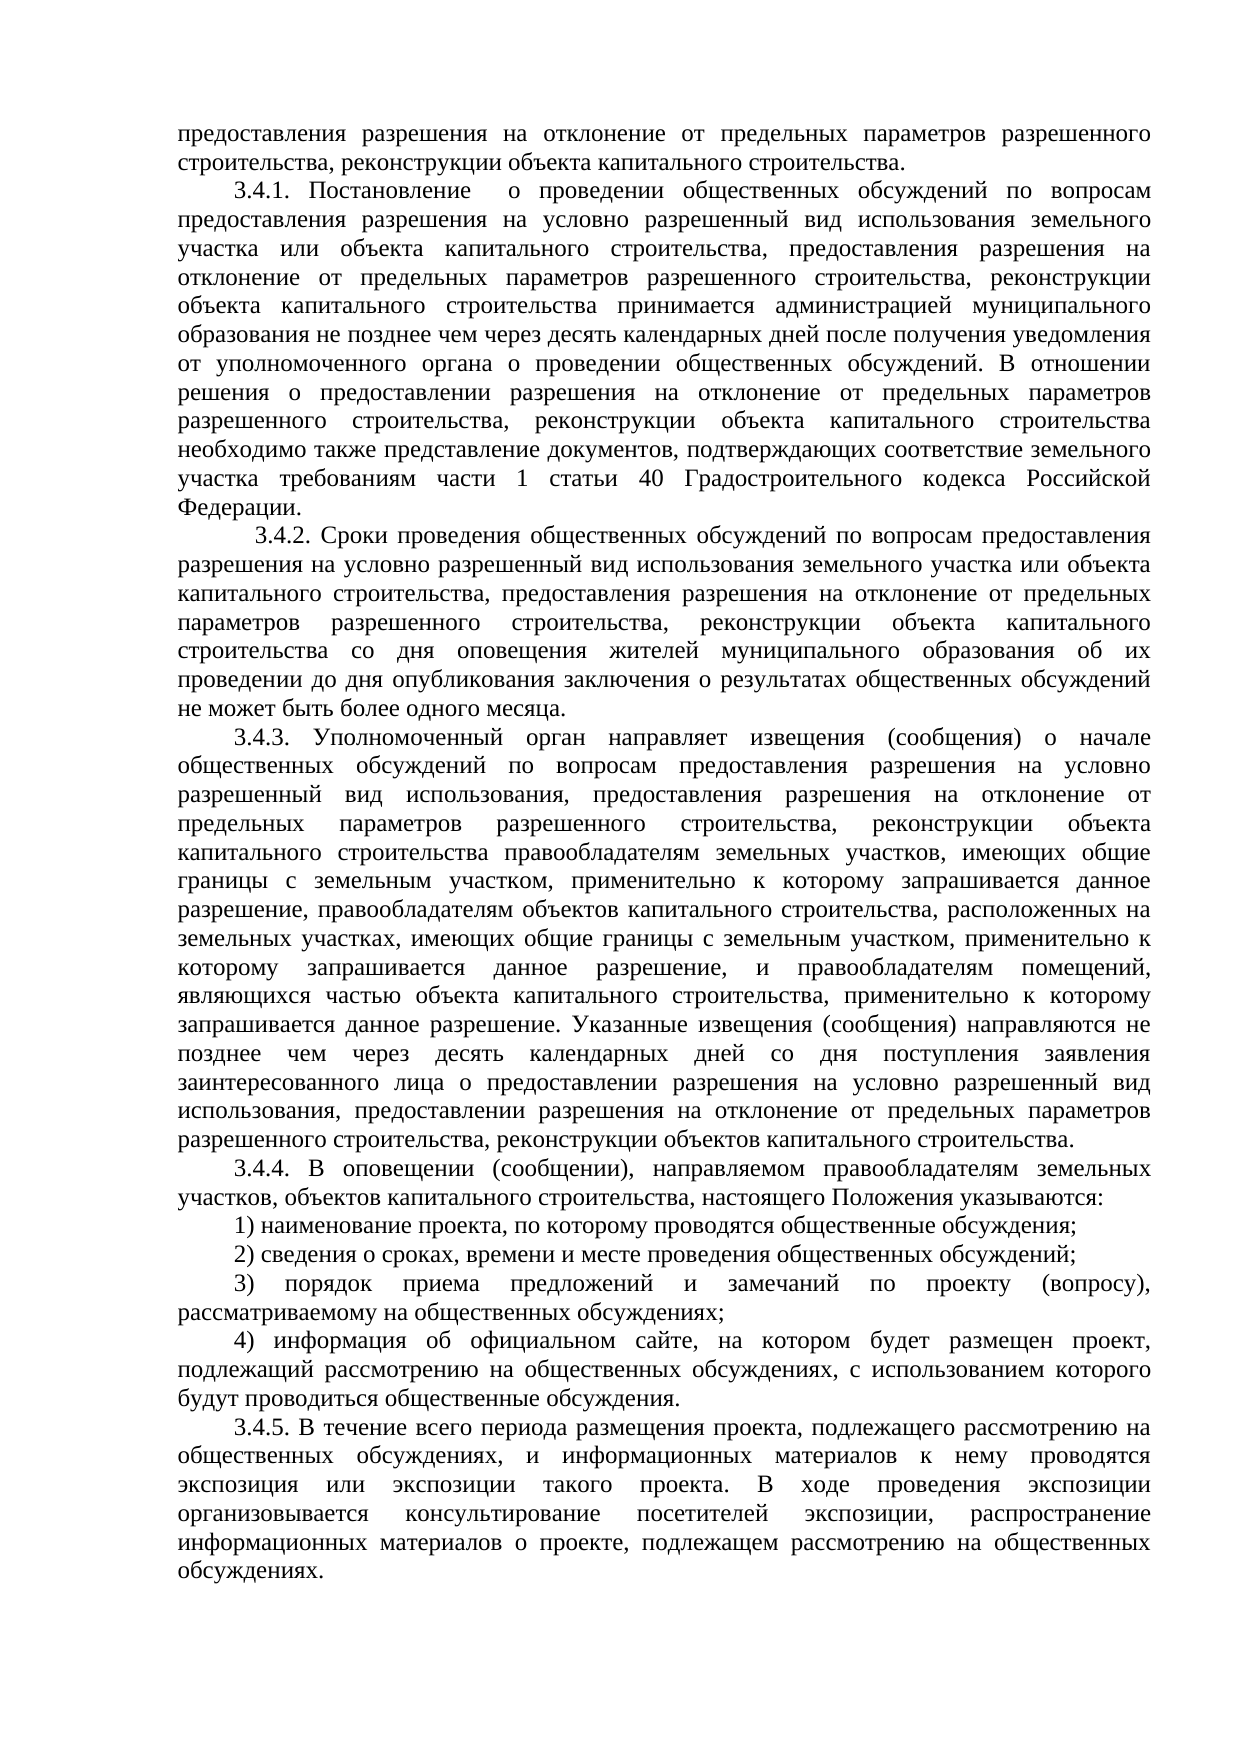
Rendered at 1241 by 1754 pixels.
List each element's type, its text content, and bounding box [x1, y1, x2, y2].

text 3.4.3. Уполномоченный орган направляет извещения (сообщения) о начале общественных обсуждений по вопросам предоставления разрешения на условно разрешенный вид использования, предоставления разрешения на отклонение от предельных параметров разрешенного строительства, реконструкции объекта капитального строительства правообладателям земельных участков, имеющих общие границы с земельным участком, применительно к которому запрашивается данное разрешение, правообладателям объектов капитального строительства, расположенных на земельных участках, имеющих общие границы с земельным участком, применительно к которому запрашивается данное разрешение, и правообладателям помещений, являющихся частью объекта капитального строительства, применительно к которому запрашивается данное разрешение. Указанные извещения (сообщения) направляются не позднее чем через десять календарных дней со дня поступления заявления заинтересованного лица о предоставлении разрешения на условно разрешенный вид использования, предоставлении разрешения на отклонение от предельных параметров разрешенного строительства, реконструкции объектов капитального строительства. [177, 722, 1152, 1153]
text 3.4.5. В течение всего периода размещения проекта, подлежащего рассмотрению на общественных обсуждениях, и информационных материалов к нему проводятся экспозиция или экспозиции такого проекта. В ходе проведения экспозиции организовывается консультирование посетителей экспозиции, распространение информационных материалов о проекте, подлежащем рассмотрению на общественных обсуждениях. [177, 1412, 1152, 1584]
text 3.4.4. В оповещении (сообщении), направляемом правообладателям земельных участков, объектов капитального строительства, настоящего Положения указываются: [177, 1153, 1152, 1211]
text 3.4.1. Постановление о проведении общественных обсуждений по вопросам предоставления разрешения на условно разрешенный вид использования земельного участка или объекта капитального строительства, предоставления разрешения на отклонение от предельных параметров разрешенного строительства, реконструкции объекта капитального строительства принимается администрацией муниципального образования не позднее чем через десять календарных дней после получения уведомления от уполномоченного органа о проведении общественных обсуждений. В отношении решения о предоставлении разрешения на отклонение от предельных параметров разрешенного строительства, реконструкции объекта капитального строительства необходимо также представление документов, подтверждающих соответствие земельного участка требованиям части 1 статьи 40 Градостроительного кодекса Российской Федерации. [177, 176, 1152, 521]
text 4) информация об официальном сайте, на котором будет размещен проект, подлежащий рассмотрению на общественных обсуждениях, с использованием которого будут проводиться общественные обсуждения. [177, 1326, 1152, 1412]
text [177, 118, 1152, 176]
text 2) сведения о сроках, времени и месте проведения общественных обсуждений; [177, 1239, 1152, 1268]
text 1) наименование проекта, по которому проводятся общественные обсуждения; [177, 1211, 1152, 1239]
text 3.4.2. Сроки проведения общественных обсуждений по вопросам предоставления разрешения на условно разрешенный вид использования земельного участка или объекта капитального строительства, предоставления разрешения на отклонение от предельных параметров разрешенного строительства, реконструкции объекта капитального строительства со дня оповещения жителей муниципального образования об их проведении до дня опубликования заключения о результатах общественных обсуждений не может быть более одного месяца. [177, 521, 1152, 722]
text 3) порядок приема предложений и замечаний по проекту (вопросу), рассматриваемому на общественных обсуждениях; [177, 1268, 1152, 1326]
